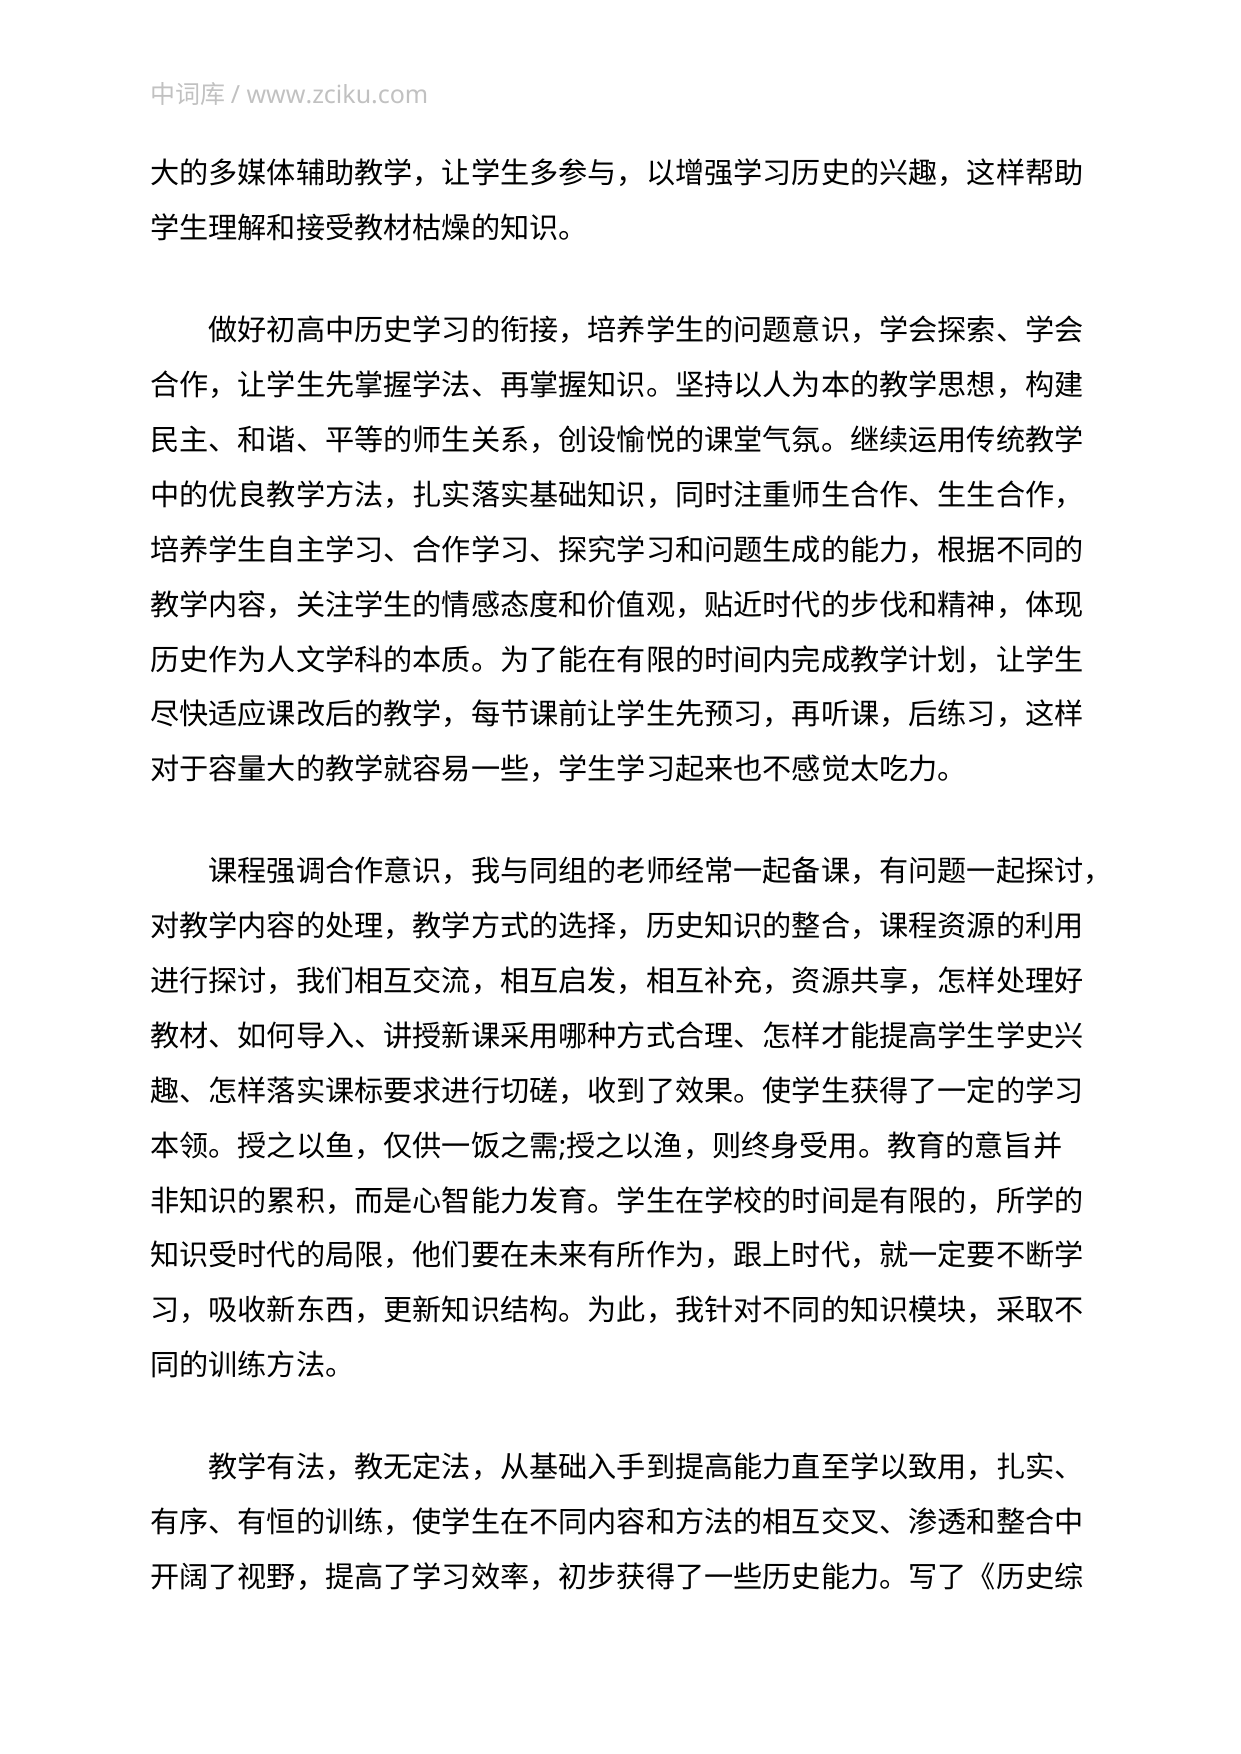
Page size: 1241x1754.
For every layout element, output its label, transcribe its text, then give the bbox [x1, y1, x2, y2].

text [150, 1443, 1090, 1596]
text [150, 150, 1090, 247]
text 课程强调合作意识，我与同组的老师经常一起备课，有问题一起探讨，对教学内容的处理，教学方式的选择，历史知识的整合，课程资源的利用进行探讨，我们相互交流，相互启发，相互补充，资源共享，怎样处理好教材、如何导入、讲授新课采用哪种方式合理、怎样才能提高学生学史兴趣、怎样落实课标要求进行切磋，收到了效果。使学生获得了一定的学习本领。授之以鱼，仅供一饭之需;授之以渔，则终身受用。教育的意旨并非知识的累积，而是心智能力发育。学生在学校的时间是有限的，所学的知识受时代的局限，他们要在未来有所作为，跟上时代，就一定要不断学习，吸收新东西，更新知识结构。为此，我针对不同的知识模块，采取不同的训练方法。 [150, 848, 1090, 1384]
text 做好初高中历史学习的衔接，培养学生的问题意识，学会探索、学会合作，让学生先掌握学法、再掌握知识。坚持以人为本的教学思想，构建民主、和谐、平等的师生关系，创设愉悦的课堂气氛。继续运用传统教学中的优良教学方法，扎实落实基础知识，同时注重师生合作、生生合作，培养学生自主学习、合作学习、探究学习和问题生成的能力，根据不同的教学内容，关注学生的情感态度和价值观，贴近时代的步伐和精神，体现历史作为人文学科的本质。为了能在有限的时间内完成教学计划，让学生尽快适应课改后的教学，每节课前让学生先预习，再听课，后练习，这样对于容量大的教学就容易一些，学生学习起来也不感觉太吃力。 [150, 307, 1090, 788]
